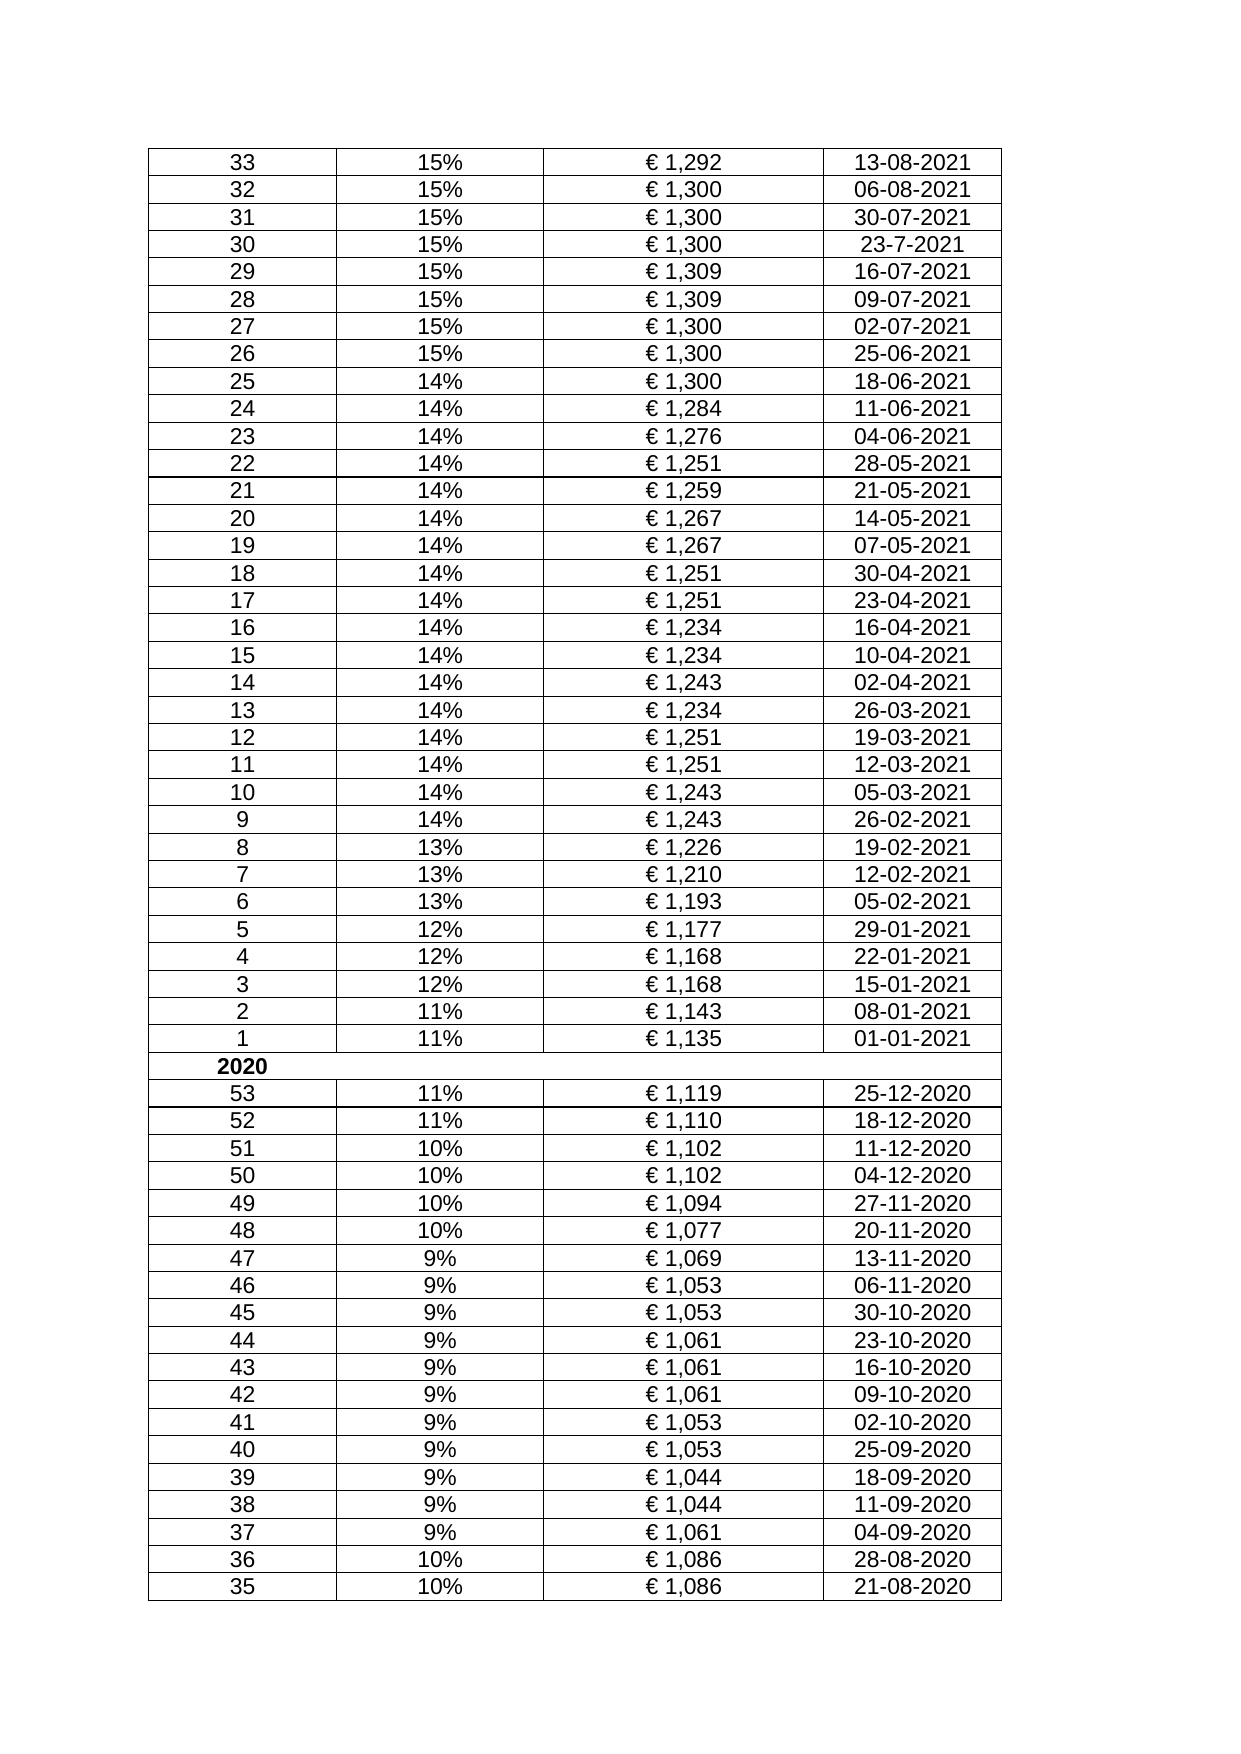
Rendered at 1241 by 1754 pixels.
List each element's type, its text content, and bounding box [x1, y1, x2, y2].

table_cell 30-07-2021 [824, 204, 1001, 230]
table_cell 10% [337, 1217, 543, 1243]
table_cell 27-11-2020 [824, 1190, 1001, 1216]
table_cell € 1,069 [544, 1245, 823, 1271]
table_cell € 1,300 [544, 368, 823, 394]
table_cell 10% [337, 1573, 543, 1599]
table_cell € 1,309 [544, 258, 823, 284]
table_cell 12% [337, 971, 543, 997]
table_cell € 1,061 [544, 1519, 823, 1545]
table_cell 44 [149, 1327, 336, 1353]
table_cell € 1,061 [544, 1354, 823, 1380]
table_cell 23-04-2021 [824, 587, 1001, 613]
table_cell € 1,102 [544, 1135, 823, 1161]
table_cell 51 [149, 1135, 336, 1161]
table_cell 13% [337, 861, 543, 887]
table_cell 30-04-2021 [824, 560, 1001, 586]
table_cell € 1,061 [544, 1327, 823, 1353]
table_cell 28-08-2020 [824, 1546, 1001, 1572]
table_cell 9% [337, 1245, 543, 1271]
table_cell € 1,251 [544, 724, 823, 750]
table_cell 02-07-2021 [824, 313, 1001, 339]
table_cell 47 [149, 1245, 336, 1271]
table_cell 29 [149, 258, 336, 284]
table_cell 28-05-2021 [824, 450, 1001, 476]
table_cell 20-11-2020 [824, 1217, 1001, 1243]
table_cell 9% [337, 1354, 543, 1380]
table_cell 14-05-2021 [824, 505, 1001, 531]
table_cell 14% [337, 614, 543, 641]
table_cell 07-05-2021 [824, 532, 1001, 558]
table_cell 14% [337, 532, 543, 558]
table_cell € 1,234 [544, 642, 823, 668]
table_cell 12-03-2021 [824, 751, 1001, 778]
table_cell € 1,053 [544, 1272, 823, 1298]
table_cell 21-08-2020 [824, 1573, 1001, 1599]
table_cell € 1,094 [544, 1190, 823, 1216]
table_cell 46 [149, 1272, 336, 1298]
table_cell € 1,143 [544, 998, 823, 1024]
table_cell 13-11-2020 [824, 1245, 1001, 1271]
table_cell 13% [337, 834, 543, 860]
table_cell 14% [337, 642, 543, 668]
table_cell € 1,251 [544, 587, 823, 613]
table_cell 12 [149, 724, 336, 750]
table_cell 32 [149, 176, 336, 202]
table_cell 30 [149, 231, 336, 257]
table_cell € 1,309 [544, 286, 823, 312]
table_cell 9% [337, 1327, 543, 1353]
table_cell 10% [337, 1190, 543, 1216]
table_cell 4 [149, 943, 336, 969]
table_cell 23-10-2020 [824, 1327, 1001, 1353]
table_cell 22-01-2021 [824, 943, 1001, 969]
table_cell 9% [337, 1272, 543, 1298]
table_cell € 1,044 [544, 1464, 823, 1490]
table_cell 14% [337, 505, 543, 531]
table_cell 37 [149, 1519, 336, 1545]
table_cell 13% [337, 888, 543, 915]
table_cell 9% [337, 1381, 543, 1408]
table_cell 11% [337, 1025, 543, 1052]
table_cell 05-03-2021 [824, 779, 1001, 805]
table_cell 8 [149, 834, 336, 860]
table_cell 10% [337, 1135, 543, 1161]
table_cell 26-03-2021 [824, 697, 1001, 723]
table_cell 15% [337, 340, 543, 367]
table_cell 10% [337, 1162, 543, 1189]
table_cell 13-08-2021 [824, 149, 1001, 175]
table_cell € 1,119 [544, 1080, 823, 1106]
table_cell 21-05-2021 [824, 478, 1001, 504]
table_cell € 1,267 [544, 505, 823, 531]
table_cell 10% [337, 1546, 543, 1572]
table_cell 11% [337, 1080, 543, 1106]
table_cell 14 [149, 669, 336, 696]
table_cell € 1,300 [544, 340, 823, 367]
table_cell € 1,300 [544, 176, 823, 202]
table_cell 5 [149, 916, 336, 942]
table_cell 23-7-2021 [824, 231, 1001, 257]
table_cell 11% [337, 998, 543, 1024]
table_cell 42 [149, 1381, 336, 1408]
table_cell 09-07-2021 [824, 286, 1001, 312]
table_cell € 1,102 [544, 1162, 823, 1189]
table_cell 39 [149, 1464, 336, 1490]
table_cell 17 [149, 587, 336, 613]
table_cell 14% [337, 724, 543, 750]
table_cell € 1,243 [544, 669, 823, 696]
table_cell 02-04-2021 [824, 669, 1001, 696]
table_cell 43 [149, 1354, 336, 1380]
table_cell 36 [149, 1546, 336, 1572]
table_cell 14% [337, 560, 543, 586]
table_cell 14% [337, 779, 543, 805]
table_cell 04-12-2020 [824, 1162, 1001, 1189]
table_cell 13 [149, 697, 336, 723]
table_cell 15% [337, 231, 543, 257]
table_cell 05-02-2021 [824, 888, 1001, 915]
table_cell 16 [149, 614, 336, 641]
table_cell 15% [337, 286, 543, 312]
table_cell € 1,300 [544, 231, 823, 257]
table_cell € 1,053 [544, 1409, 823, 1435]
table_cell 14% [337, 368, 543, 394]
table_cell 25-12-2020 [824, 1080, 1001, 1106]
table_cell 14% [337, 669, 543, 696]
table_cell 41 [149, 1409, 336, 1435]
table_cell 15% [337, 258, 543, 284]
table_cell 04-06-2021 [824, 423, 1001, 449]
table_cell € 1,168 [544, 943, 823, 969]
table_cell [543, 1053, 824, 1079]
table_cell 15% [337, 176, 543, 202]
table_cell 14% [337, 478, 543, 504]
table_cell € 1,177 [544, 916, 823, 942]
table_cell 18-09-2020 [824, 1464, 1001, 1490]
table_cell 16-07-2021 [824, 258, 1001, 284]
table_cell 14% [337, 395, 543, 422]
table_cell 16-10-2020 [824, 1354, 1001, 1380]
table_cell 9% [337, 1491, 543, 1517]
table_cell 15 [149, 642, 336, 668]
table_cell 14% [337, 697, 543, 723]
table_cell 25-06-2021 [824, 340, 1001, 367]
table_cell 24 [149, 395, 336, 422]
table_cell 29-01-2021 [824, 916, 1001, 942]
table_cell 9% [337, 1299, 543, 1326]
table_cell 04-09-2020 [824, 1519, 1001, 1545]
table_cell € 1,251 [544, 751, 823, 778]
table_cell € 1,259 [544, 478, 823, 504]
table_cell 12% [337, 943, 543, 969]
table_cell 53 [149, 1080, 336, 1106]
table_cell 14% [337, 751, 543, 778]
table_cell € 1,292 [544, 149, 823, 175]
table_cell € 1,226 [544, 834, 823, 860]
table_cell 35 [149, 1573, 336, 1599]
table_cell 02-10-2020 [824, 1409, 1001, 1435]
table_cell 48 [149, 1217, 336, 1243]
table_cell [336, 1053, 543, 1079]
table_cell 22 [149, 450, 336, 476]
table_cell 33 [149, 149, 336, 175]
table_cell 11-12-2020 [824, 1135, 1001, 1161]
table_cell 15% [337, 149, 543, 175]
table_cell 7 [149, 861, 336, 887]
table_cell 9% [337, 1409, 543, 1435]
table_cell 26-02-2021 [824, 806, 1001, 832]
table_cell 9% [337, 1519, 543, 1545]
table_cell 31 [149, 204, 336, 230]
table_cell 2020 [149, 1053, 336, 1079]
table_cell 6 [149, 888, 336, 915]
table_cell 23 [149, 423, 336, 449]
table_cell 25 [149, 368, 336, 394]
table_cell 11-09-2020 [824, 1491, 1001, 1517]
table_cell 52 [149, 1108, 336, 1134]
table_cell 19-02-2021 [824, 834, 1001, 860]
table_cell 15% [337, 204, 543, 230]
table_cell € 1,234 [544, 614, 823, 641]
table_cell € 1,086 [544, 1546, 823, 1572]
table_cell 12-02-2021 [824, 861, 1001, 887]
table_cell 11 [149, 751, 336, 778]
table_cell € 1,267 [544, 532, 823, 558]
table_cell 45 [149, 1299, 336, 1326]
table_cell 15-01-2021 [824, 971, 1001, 997]
table_cell 20 [149, 505, 336, 531]
table_cell 30-10-2020 [824, 1299, 1001, 1326]
table_cell 49 [149, 1190, 336, 1216]
table_cell 2 [149, 998, 336, 1024]
table_cell 09-10-2020 [824, 1381, 1001, 1408]
table_cell 19-03-2021 [824, 724, 1001, 750]
table_cell 11-06-2021 [824, 395, 1001, 422]
table_cell € 1,086 [544, 1573, 823, 1599]
table_cell 12% [337, 916, 543, 942]
table_cell € 1,053 [544, 1436, 823, 1463]
table_cell 9 [149, 806, 336, 832]
table_cell 38 [149, 1491, 336, 1517]
table_cell € 1,077 [544, 1217, 823, 1243]
table_cell 18-12-2020 [824, 1108, 1001, 1134]
table_cell 27 [149, 313, 336, 339]
table_cell € 1,243 [544, 806, 823, 832]
table_cell € 1,234 [544, 697, 823, 723]
table_cell 11% [337, 1108, 543, 1134]
table_cell 06-08-2021 [824, 176, 1001, 202]
table_cell 14% [337, 423, 543, 449]
table_cell € 1,210 [544, 861, 823, 887]
table_cell 10 [149, 779, 336, 805]
table_cell 08-01-2021 [824, 998, 1001, 1024]
table_cell € 1,193 [544, 888, 823, 915]
table_cell € 1,300 [544, 204, 823, 230]
table_cell € 1,243 [544, 779, 823, 805]
table_cell € 1,135 [544, 1025, 823, 1052]
table_cell 01-01-2021 [824, 1025, 1001, 1052]
table_cell 18-06-2021 [824, 368, 1001, 394]
table_cell € 1,251 [544, 450, 823, 476]
table_cell 21 [149, 478, 336, 504]
table_cell 9% [337, 1436, 543, 1463]
table_cell 19 [149, 532, 336, 558]
table_cell 16-04-2021 [824, 614, 1001, 641]
table_cell € 1,061 [544, 1381, 823, 1408]
table_cell € 1,110 [544, 1108, 823, 1134]
table_cell 14% [337, 587, 543, 613]
table_cell € 1,276 [544, 423, 823, 449]
table_cell 06-11-2020 [824, 1272, 1001, 1298]
table_cell 14% [337, 806, 543, 832]
table_cell 50 [149, 1162, 336, 1189]
table_cell 26 [149, 340, 336, 367]
table_cell € 1,044 [544, 1491, 823, 1517]
table_cell 18 [149, 560, 336, 586]
table_cell € 1,284 [544, 395, 823, 422]
table_cell 40 [149, 1436, 336, 1463]
table_cell 3 [149, 971, 336, 997]
table_cell 14% [337, 450, 543, 476]
table_cell 25-09-2020 [824, 1436, 1001, 1463]
table_cell € 1,053 [544, 1299, 823, 1326]
table_cell 15% [337, 313, 543, 339]
table_cell 10-04-2021 [824, 642, 1001, 668]
table_cell € 1,300 [544, 313, 823, 339]
table_cell € 1,168 [544, 971, 823, 997]
table_cell 28 [149, 286, 336, 312]
table_cell 1 [149, 1025, 336, 1052]
table_cell 9% [337, 1464, 543, 1490]
table_cell € 1,251 [544, 560, 823, 586]
table_cell [824, 1053, 1001, 1079]
